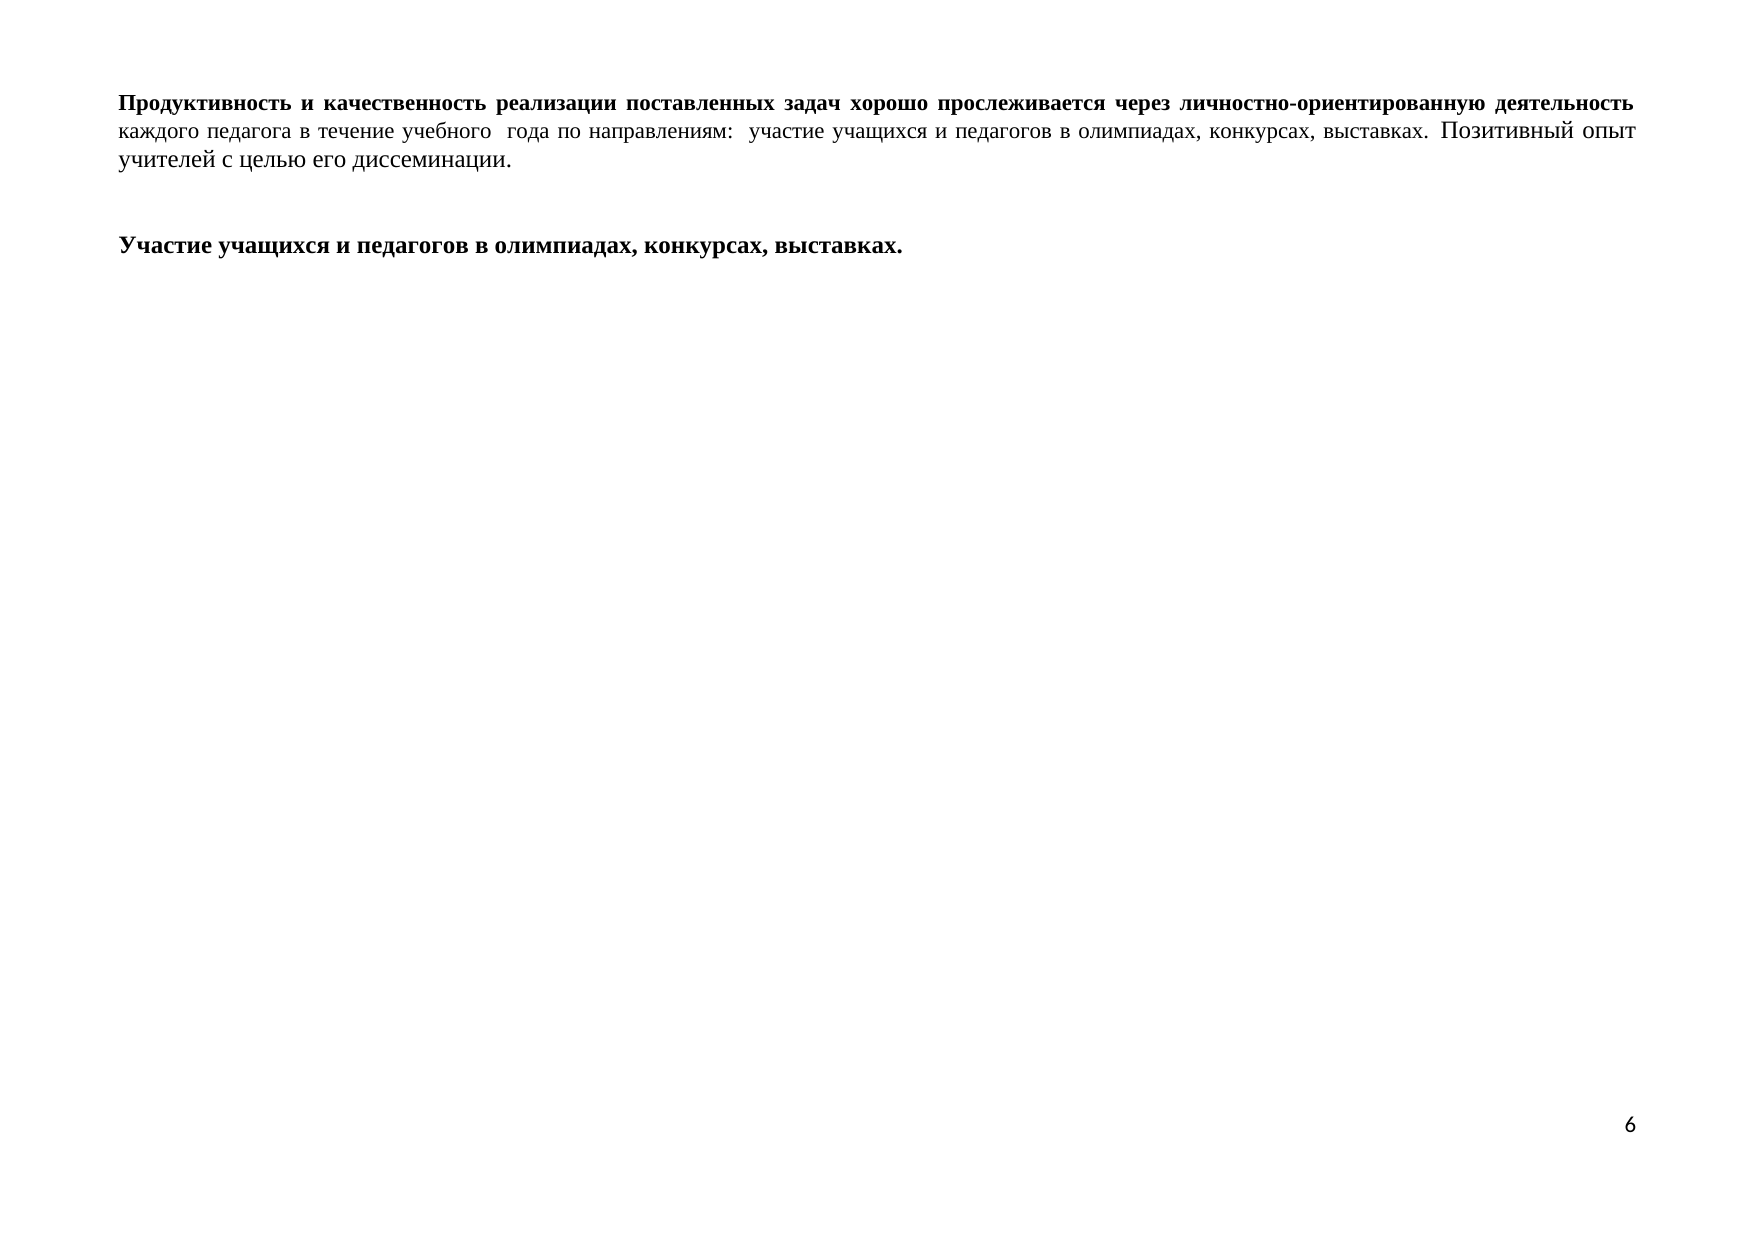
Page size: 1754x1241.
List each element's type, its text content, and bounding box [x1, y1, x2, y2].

text Продуктивность и качественность реализации поставленных задач хорошо прослеживается через личностно-ориентированную деятельность каждого педагога в течение учебного года по направлениям: участие учащихся и педагогов в олимпиадах, конкурсах, выставках. Позитивный опыт учителей с целью его диссеминации. [118, 88, 1636, 172]
text Участие учащихся и педагогов в олимпиадах, конкурсах, выставках. [118, 230, 1636, 259]
